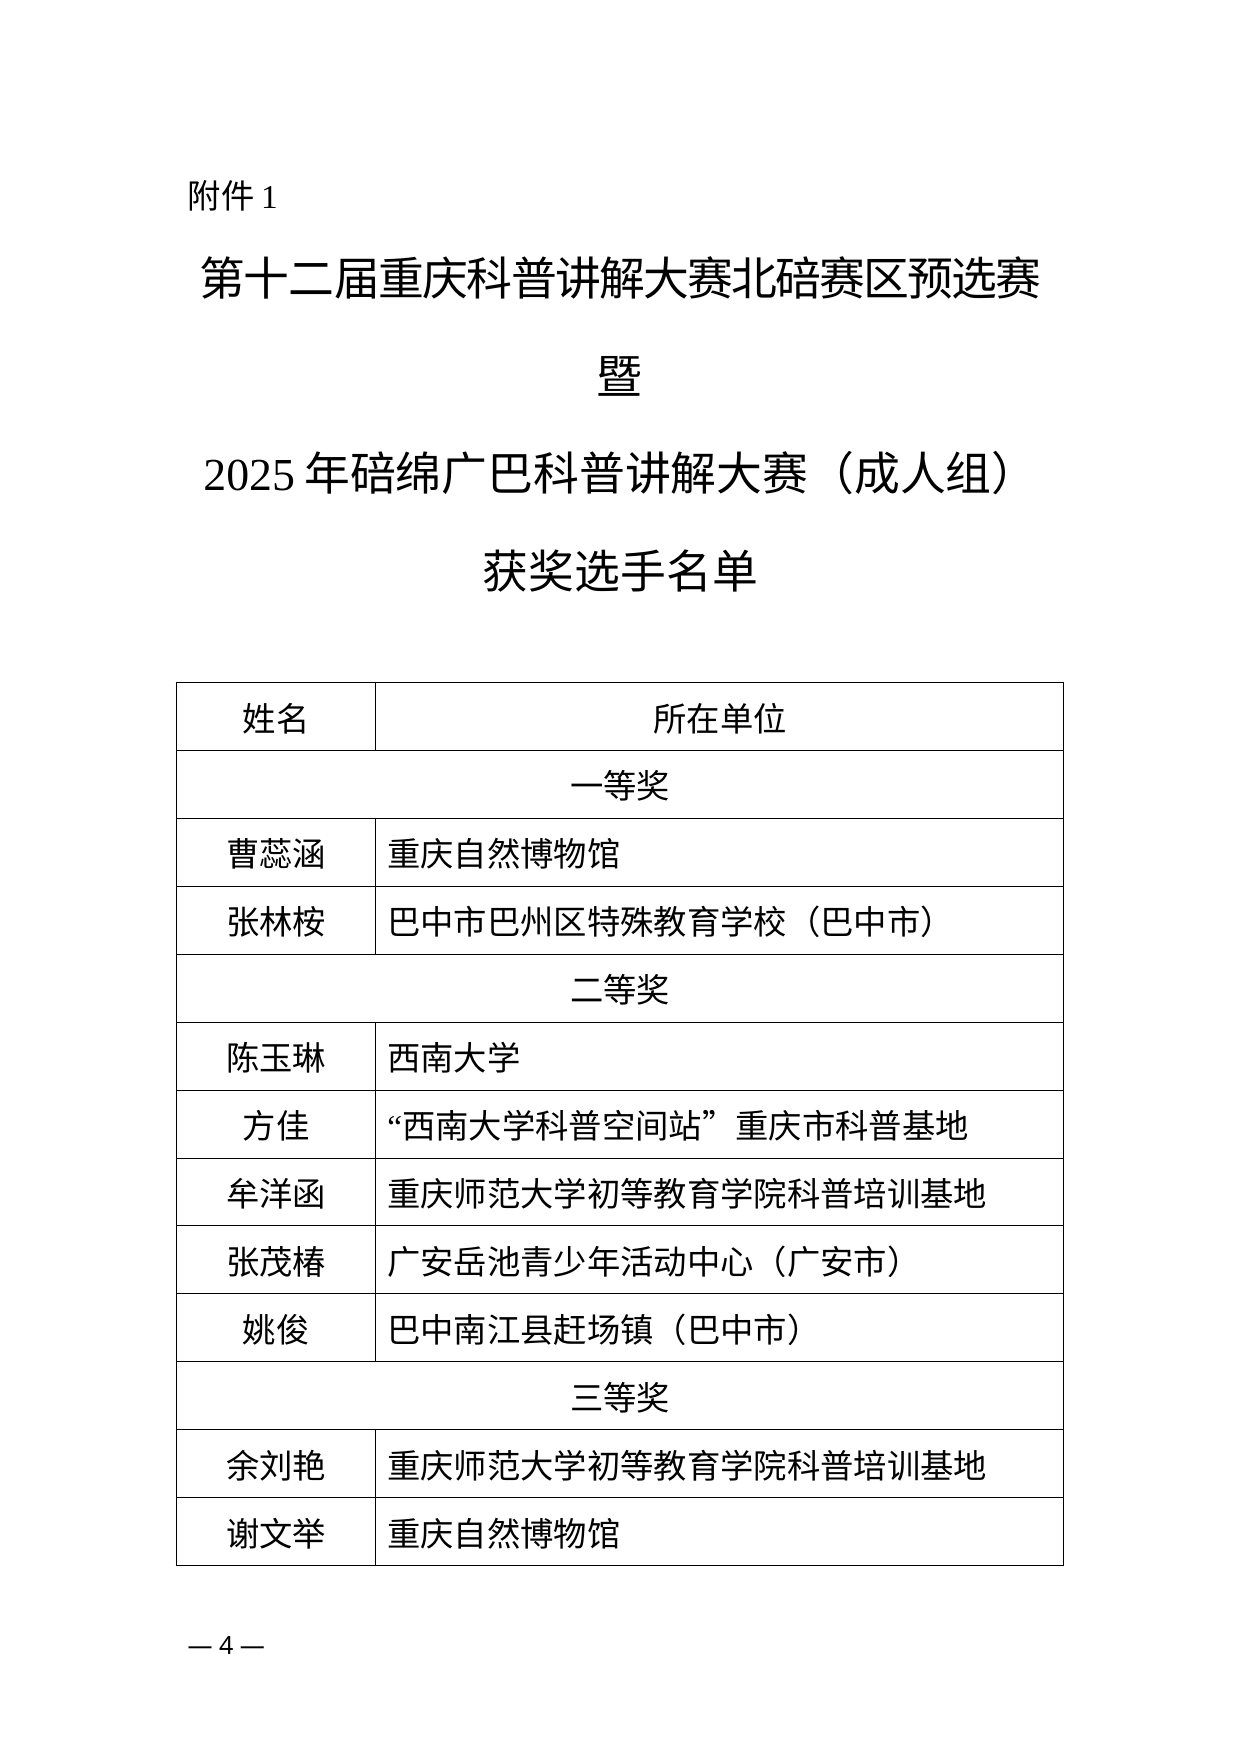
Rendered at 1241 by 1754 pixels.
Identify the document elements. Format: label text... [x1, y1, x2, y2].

text 附件1 [187, 162, 1053, 227]
table_cell 一等奖 [177, 751, 1063, 818]
table_cell 重庆自然博物馆 [376, 819, 1063, 886]
table_cell 姚俊 [177, 1294, 375, 1361]
table_cell 张林桉 [177, 887, 375, 954]
table_cell 牟洋函 [177, 1159, 375, 1225]
table_cell 二等奖 [177, 955, 1063, 1022]
table_cell 重庆自然博物馆 [376, 1498, 1063, 1565]
table_cell 重庆师范大学初等教育学院科普培训基地 [376, 1159, 1063, 1225]
text 获奖选手名单 [187, 519, 1053, 617]
text 第十二届重庆科普讲解大赛北碚赛区预选赛暨 [187, 227, 1053, 422]
table_cell 曹蕊涵 [177, 819, 375, 886]
table_cell 三等奖 [177, 1362, 1063, 1429]
text 2025年碚绵广巴科普讲解大赛（成人组） [187, 422, 1053, 519]
table_cell 巴中南江县赶场镇（巴中市） [376, 1294, 1063, 1361]
table_cell 余刘艳 [177, 1430, 375, 1497]
table_cell 陈玉琳 [177, 1023, 375, 1089]
table_cell 西南大学 [376, 1023, 1063, 1089]
table_cell 谢文举 [177, 1498, 375, 1565]
table_cell 重庆师范大学初等教育学院科普培训基地 [376, 1430, 1063, 1497]
table_cell 方佳 [177, 1091, 375, 1157]
table_header 姓名 [177, 683, 375, 750]
table_cell 广安岳池青少年活动中心（广安市） [376, 1226, 1063, 1293]
table_header 所在单位 [376, 683, 1063, 750]
table_cell “西南大学科普空间站”重庆市科普基地 [376, 1091, 1063, 1157]
table_cell 张茂椿 [177, 1226, 375, 1293]
table_cell 巴中市巴州区特殊教育学校（巴中市） [376, 887, 1063, 954]
